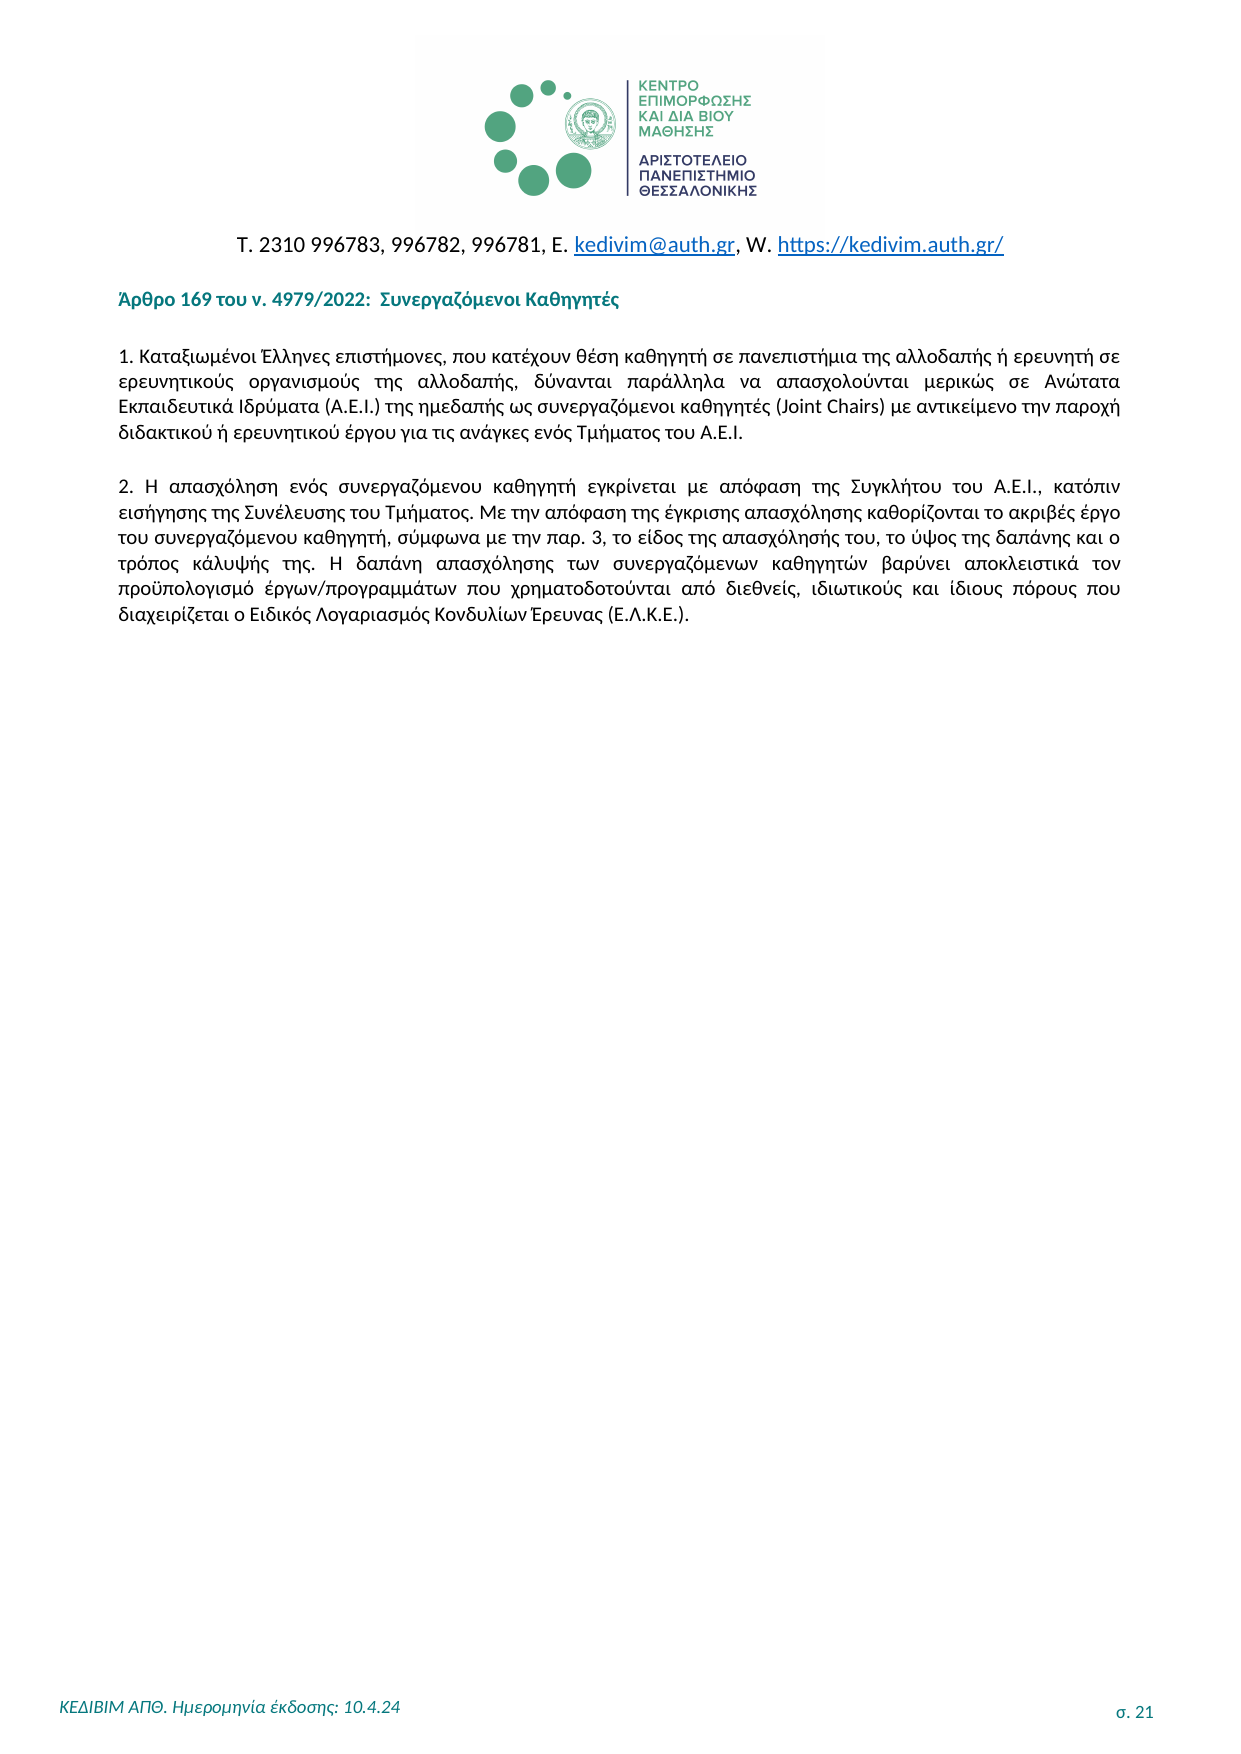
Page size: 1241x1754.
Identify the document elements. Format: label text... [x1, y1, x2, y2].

text Άρθρο 169 του ν. 4979/2022: Συνεργαζόμενοι Καθηγητές [118, 286, 1122, 312]
text 1. Καταξιωμένοι Έλληνες επιστήμονες, που κατέχουν θέση καθηγητή σε πανεπιστήμια της αλλοδαπής ή ερευνητή σε ερευνητικούς οργανισμούς της αλλοδαπής, δύνανται παράλληλα να απασχολούνται μερικώς σε Ανώτατα Εκπαιδευτικά Ιδρύματα (Α.Ε.Ι.) της ημεδαπής ως συνεργαζόμενοι καθηγητές (Joint Chairs) με αντικείμενο την παροχή διδακτικού ή ερευνητικού έργου για τις ανάγκες ενός Τμήματος του Α.Ε.Ι. [118, 343, 1122, 444]
text 2. Η απασχόληση ενός συνεργαζόμενου καθηγητή εγκρίνεται με απόφαση της Συγκλήτου του Α.Ε.Ι., κατόπιν εισήγησης της Συνέλευσης του Τμήματος. Με την απόφαση της έγκρισης απασχόλησης καθορίζονται το ακριβές έργο του συνεργαζόμενου καθηγητή, σύμφωνα με την παρ. 3, το είδος της απασχόλησής του, το ύψος της δαπάνης και ο τρόπος κάλυψής της. Η δαπάνη απασχόλησης των συνεργαζόμενων καθηγητών βαρύνει αποκλειστικά τον προϋπολογισμό έργων/προγραμμάτων που χρηματοδοτούνται από διεθνείς, ιδιωτικούς και ίδιους πόρους που διαχειρίζεται ο Ειδικός Λογαριασμός Κονδυλίων Έρευνας (Ε.Λ.Κ.Ε.). [118, 474, 1122, 626]
picture [415, 35, 826, 241]
